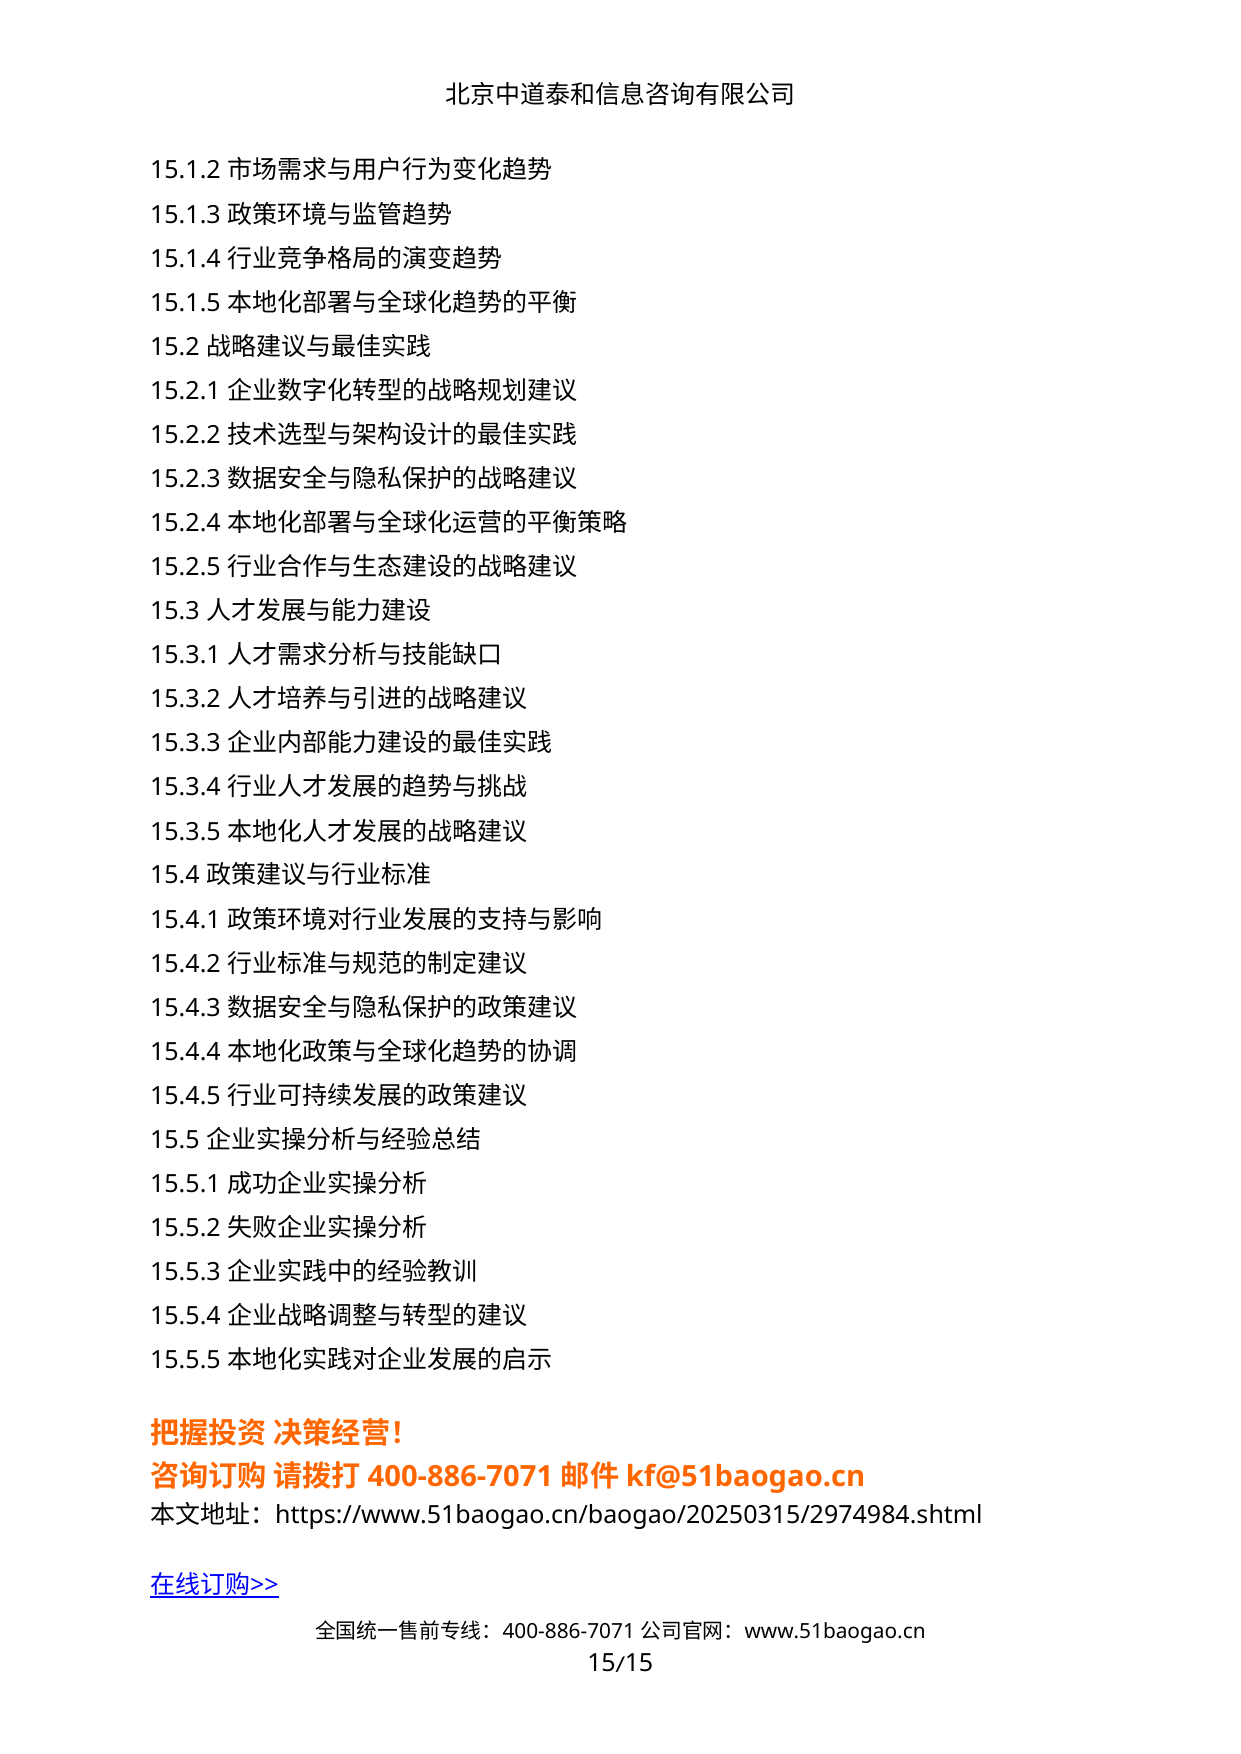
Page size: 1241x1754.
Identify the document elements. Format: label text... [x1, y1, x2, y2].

text 15.2.4 本地化部署与全球化运营的平衡策略 [150, 502, 1090, 539]
text 15.4.3 数据安全与隐私保护的政策建议 [150, 987, 1090, 1023]
text 15.2.5 行业合作与生态建设的战略建议 [150, 547, 1090, 583]
text 15.3.4 行业人才发展的趋势与挑战 [150, 767, 1090, 803]
text 15.4.2 行业标准与规范的制定建议 [150, 943, 1090, 979]
text 15.1.3 政策环境与监管趋势 [150, 194, 1090, 230]
text 15.3.2 人才培养与引进的战略建议 [150, 679, 1090, 715]
text 15.2 战略建议与最佳实践 [150, 326, 1090, 362]
text 15.5.5 本地化实践对企业发展的启示 [150, 1340, 1090, 1376]
text 15.2.2 技术选型与架构设计的最佳实践 [150, 414, 1090, 451]
text 15.1.4 行业竞争格局的演变趋势 [150, 238, 1090, 274]
text 15.3.5 本地化人才发展的战略建议 [150, 811, 1090, 847]
text 15.5.3 企业实践中的经验教训 [150, 1252, 1090, 1288]
text 15.1.2 市场需求与用户行为变化趋势 [150, 150, 1090, 186]
text 把握投资 决策经营！咨询订购 请拨打 400-886-7071 邮件 kf@51baogao.cn本文地址：https://www.51baogao.cn/baogao/20250315/2974984.shtml [150, 1376, 1090, 1531]
text 15.3.3 企业内部能力建设的最佳实践 [150, 723, 1090, 759]
text 15.2.1 企业数字化转型的战略规划建议 [150, 370, 1090, 407]
text 15.5.1 成功企业实操分析 [150, 1163, 1090, 1200]
text 在线订购>> [150, 1531, 1090, 1601]
text 15.5 企业实操分析与经验总结 [150, 1119, 1090, 1156]
text 15.5.4 企业战略调整与转型的建议 [150, 1296, 1090, 1332]
text 15.4.5 行业可持续发展的政策建议 [150, 1075, 1090, 1112]
text 15.2.3 数据安全与隐私保护的战略建议 [150, 458, 1090, 495]
text 15.3.1 人才需求分析与技能缺口 [150, 635, 1090, 671]
text 15.4 政策建议与行业标准 [150, 855, 1090, 891]
text 15.4.1 政策环境对行业发展的支持与影响 [150, 899, 1090, 935]
text 15.3 人才发展与能力建设 [150, 591, 1090, 627]
text 15.5.2 失败企业实操分析 [150, 1207, 1090, 1244]
text 15.1.5 本地化部署与全球化趋势的平衡 [150, 282, 1090, 318]
text 15.4.4 本地化政策与全球化趋势的协调 [150, 1031, 1090, 1067]
